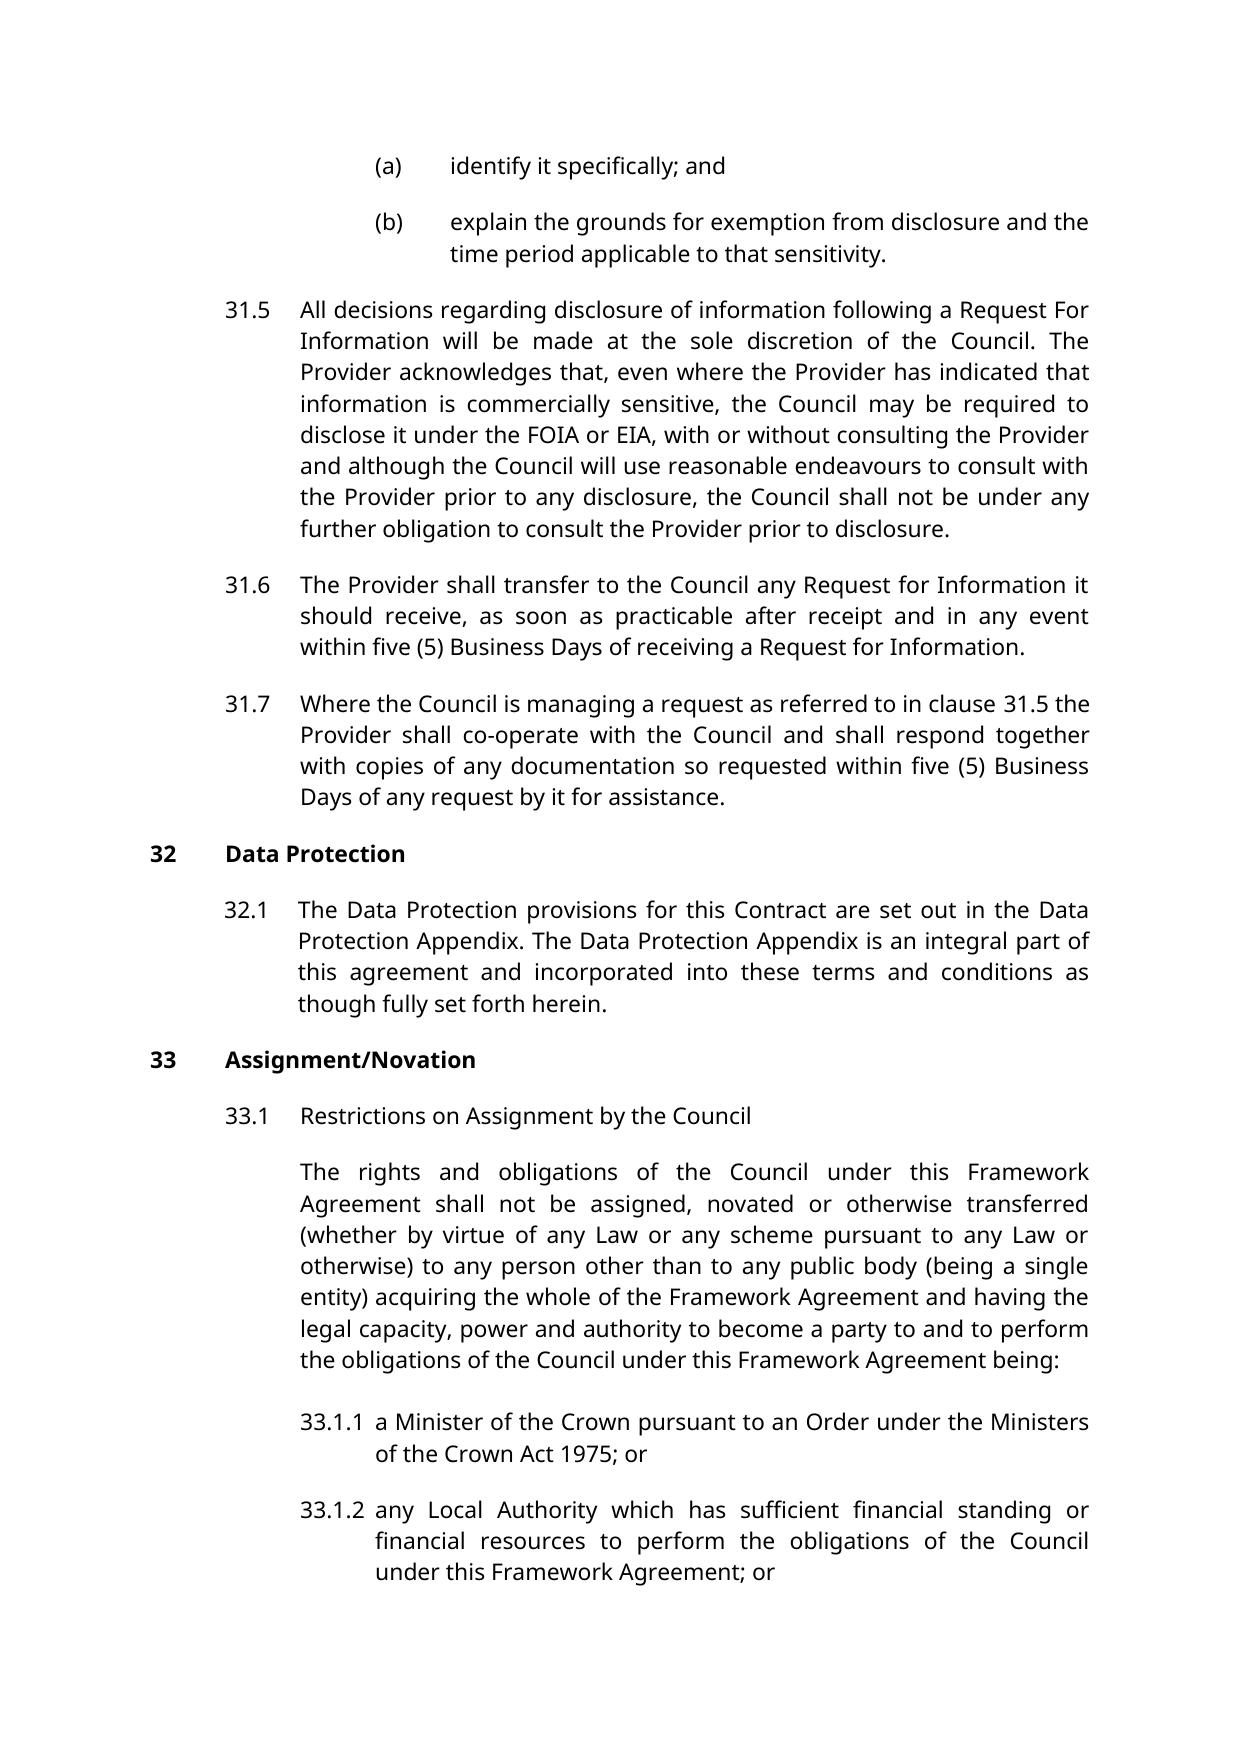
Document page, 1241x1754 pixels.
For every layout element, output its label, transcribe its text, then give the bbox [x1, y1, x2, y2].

subtitle Where the Council is managing a request as referred to in clause 31.5 the Provider shall co-operate with the Council and shall respond together with copies of any documentation so requested within five (5) Business Days of any request by it for assistance. [225, 687, 1090, 812]
subtitle The Data Protection provisions for this Contract are set out in the Data Protection Appendix. The Data Protection Appendix is an integral part of this agreement and incorporated into these terms and conditions as though fully set forth herein. [224, 894, 1090, 1019]
subtitle explain the grounds for exemption from disclosure and the time period applicable to that sensitivity. [375, 206, 1090, 269]
subtitle The Provider shall transfer to the Council any Request for Information it should receive, as soon as practicable after receipt and in any event within five (5) Business Days of receiving a Request for Information. [225, 569, 1090, 662]
subtitle Restrictions on Assignment by the Council [225, 1100, 1090, 1131]
subtitle any Local Authority which has sufficient financial standing or financial resources to perform the obligations of the Council under this Framework Agreement; or [300, 1494, 1090, 1587]
subtitle All decisions regarding disclosure of information following a Request For Information will be made at the sole discretion of the Council. The Provider acknowledges that, even where the Provider has indicated that information is commercially sensitive, the Council may be required to disclose it under the FOIA or EIA, with or without consulting the Provider and although the Council will use reasonable endeavours to consult with the Provider prior to any disclosure, the Council shall not be under any further obligation to consult the Provider prior to disclosure. [225, 294, 1090, 544]
text The rights and obligations of the Council under this Framework Agreement shall not be assigned, novated or otherwise transferred (whether by virtue of any Law or any scheme pursuant to any Law or otherwise) to any person other than to any public body (being a single entity) acquiring the whole of the Framework Agreement and having the legal capacity, power and authority to become a party to and to perform the obligations of the Council under this Framework Agreement being: [300, 1156, 1090, 1375]
subtitle Data Protection [150, 837, 1090, 869]
subtitle Assignment/Novation [150, 1044, 1090, 1075]
subtitle a Minister of the Crown pursuant to an Order under the Ministers of the Crown Act 1975; or [300, 1406, 1090, 1469]
subtitle identify it specifically; and [375, 150, 1090, 181]
